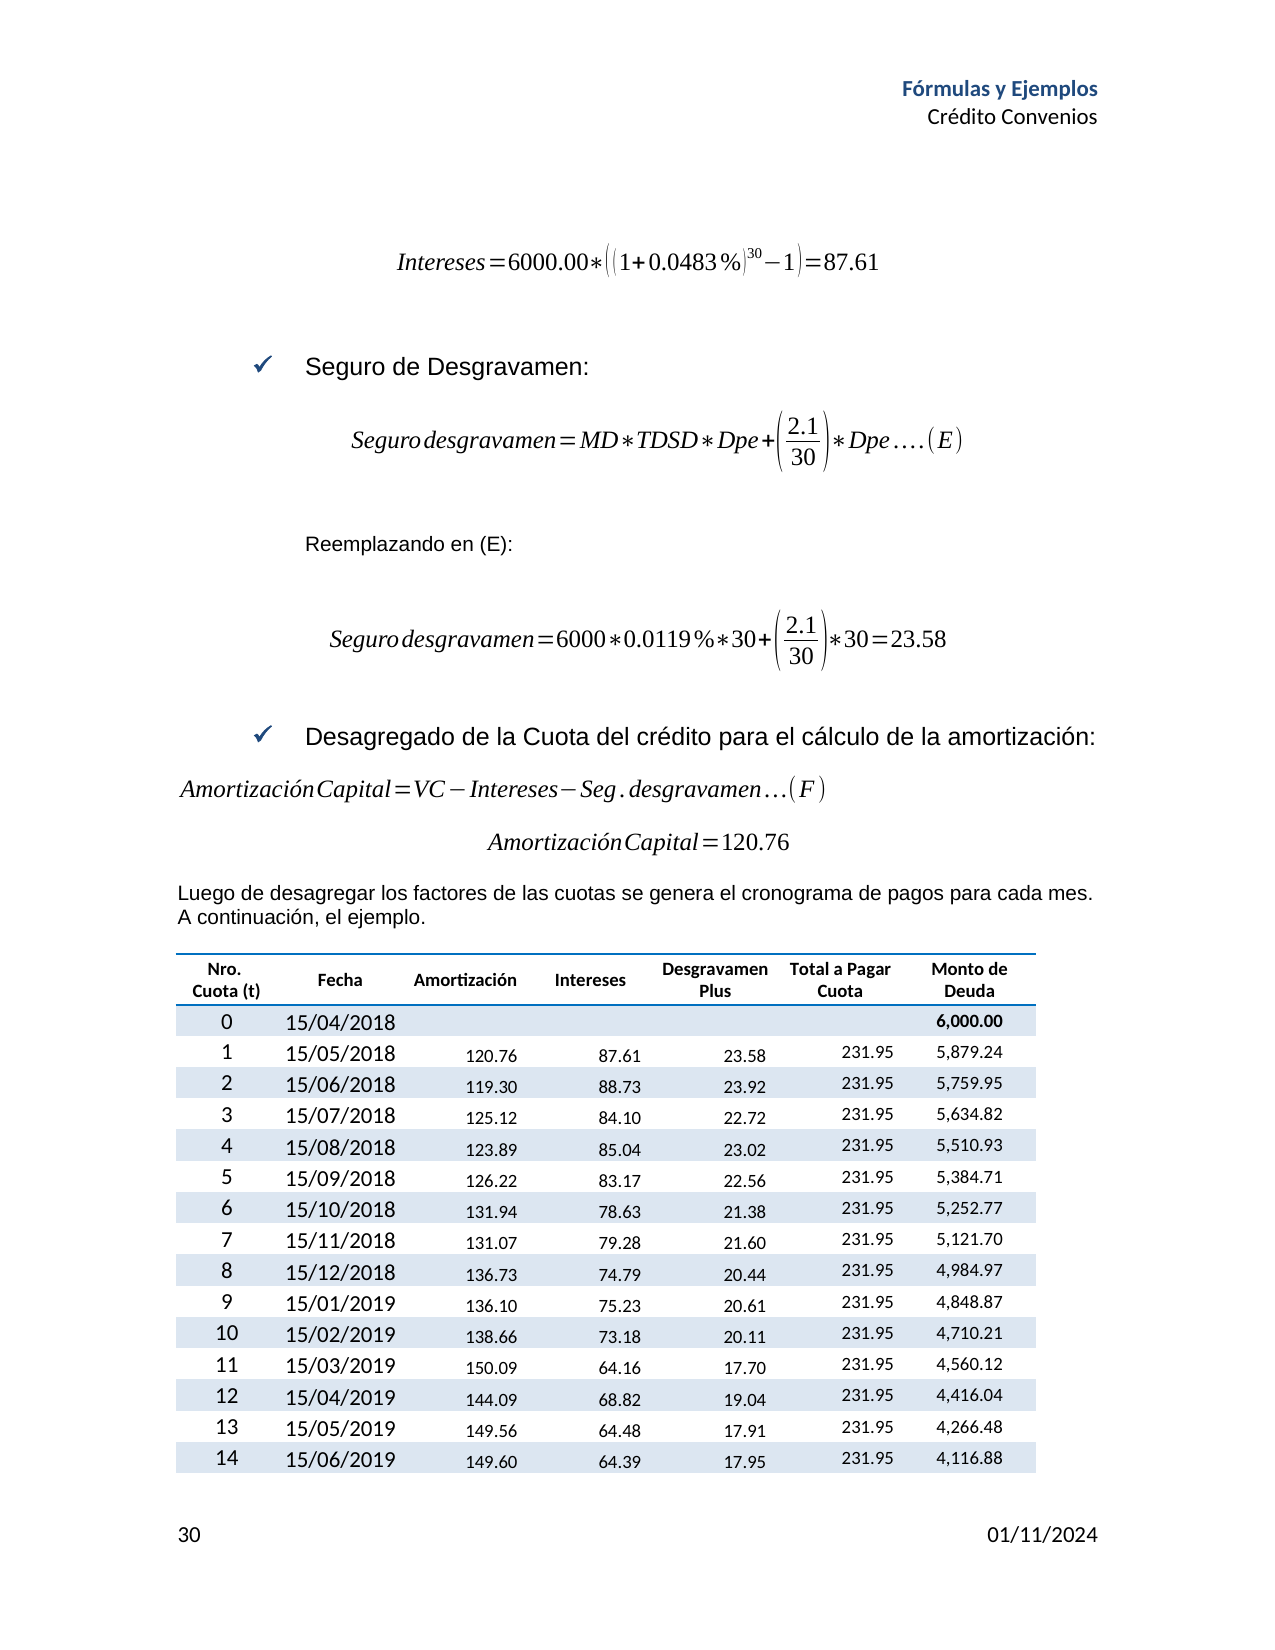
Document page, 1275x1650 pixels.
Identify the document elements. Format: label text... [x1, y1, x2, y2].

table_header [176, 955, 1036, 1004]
text Reemplazando en (E): [305, 532, 1098, 556]
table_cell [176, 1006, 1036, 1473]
list Desagregado de la Cuota del crédito para el cálculo de la amortización: [252, 721, 1098, 750]
list Seguro de Desgravamen: [252, 352, 1098, 381]
text Luego de desagregar los factores de las cuotas se genera el cronograma de pagos para cada mes. A continuación, el ejemplo. [177, 881, 1098, 929]
